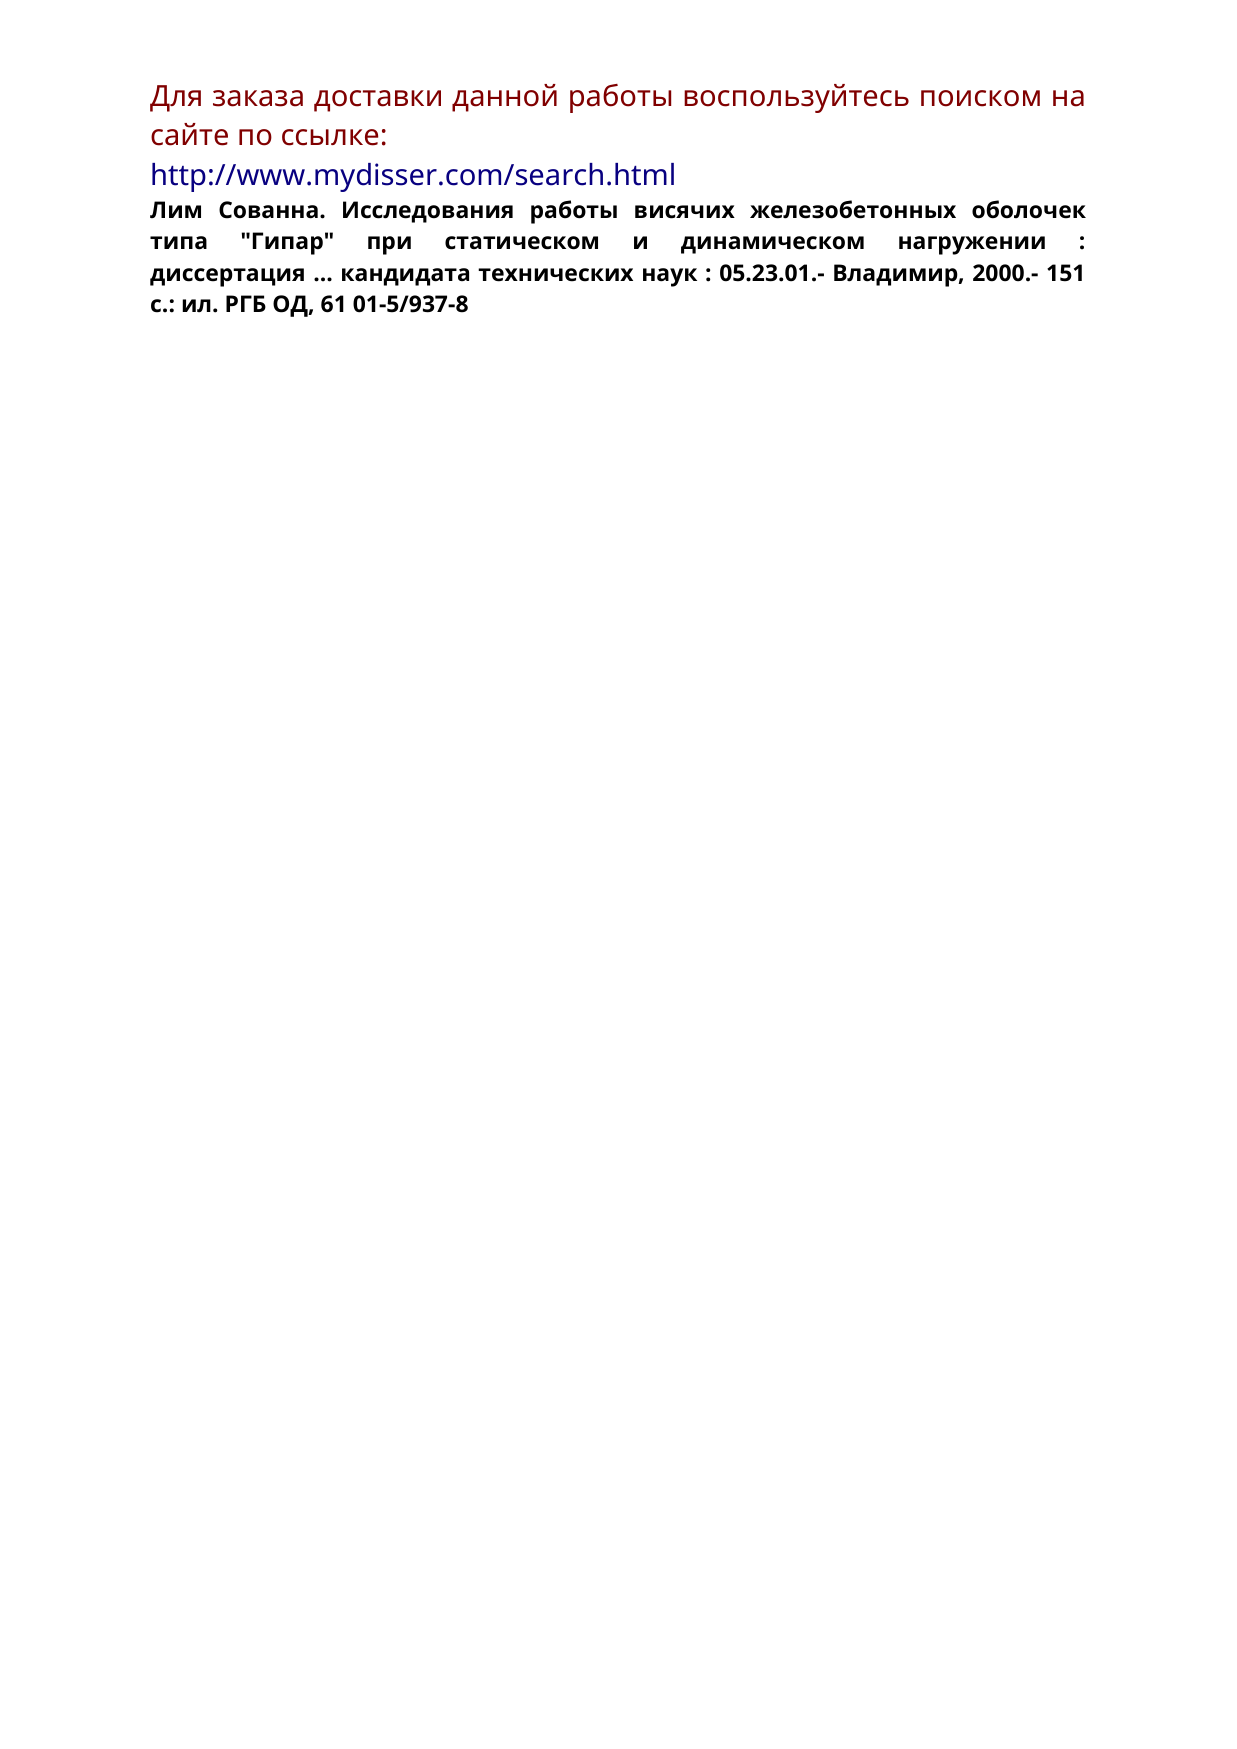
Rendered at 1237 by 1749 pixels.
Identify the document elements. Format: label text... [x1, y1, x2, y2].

text Лим Сованна. Исследования работы висячих железобетонных оболочек типа "Гипар" при статическом и динамическом нагружении : диссертация ... кандидата технических наук : 05.23.01.- Владимир, 2000.- 151 с.: ил. РГБ ОД, 61 01-5/937-8 [150, 194, 1086, 319]
